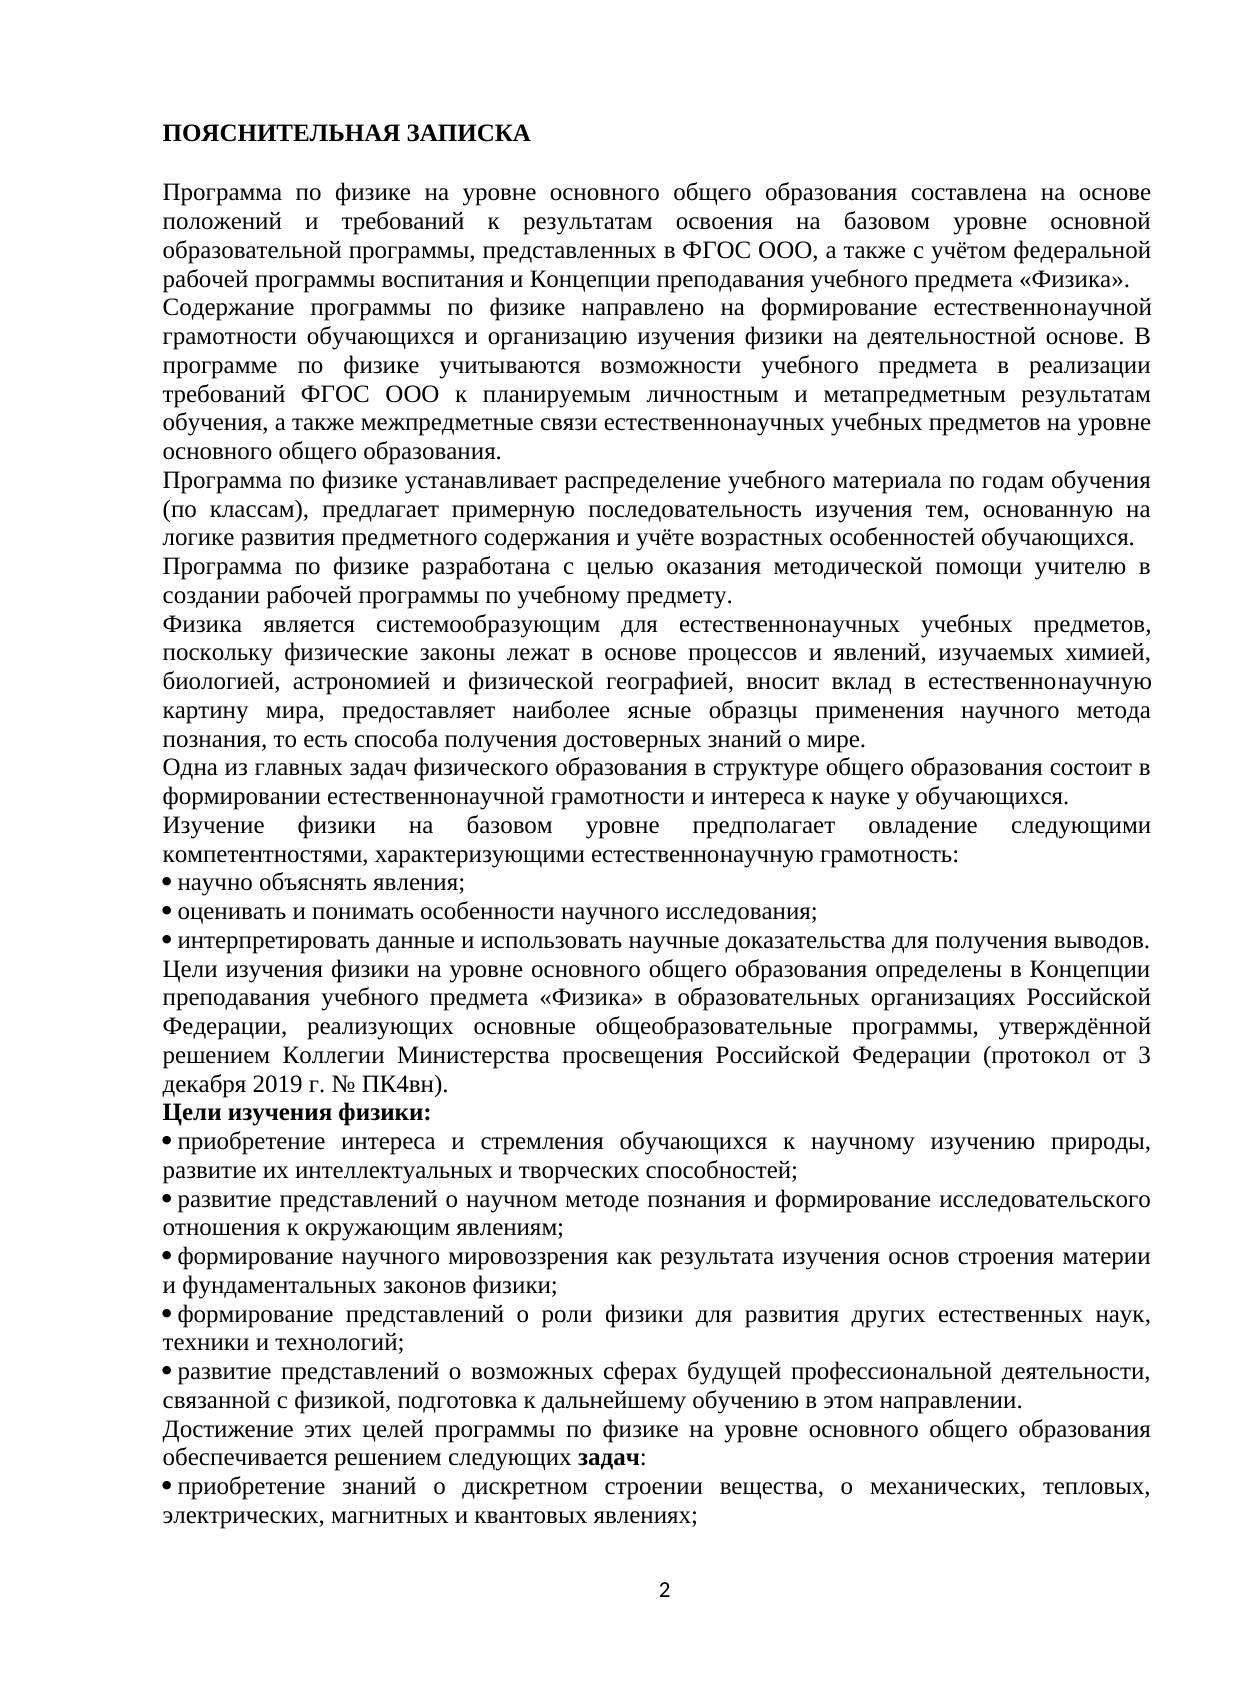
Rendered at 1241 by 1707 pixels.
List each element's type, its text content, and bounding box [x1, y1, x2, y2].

list приобретение интереса и стремления обучающихся к научному изучению природы, развитие их интеллектуальных и творческих способностей; [162, 1126, 1152, 1184]
text Программа по физике на уровне основного общего образования составлена на основе положений и требований к результатам освоения на базовом уровне основной образовательной программы, представленных в ФГОС ООО, а также с учётом федеральной рабочей программы воспитания и Концепции преподавания учебного предмета «Физика». [162, 177, 1152, 292]
list научно объяснять явления; [162, 867, 1152, 896]
text Цели изучения физики: [162, 1097, 1152, 1126]
list приобретение знаний о дискретном строении вещества, о механических, тепловых, электрических, магнитных и квантовых явлениях; [162, 1471, 1152, 1529]
text Физика является системообразующим для естественно­научных учебных предметов, поскольку физические законы лежат в основе процессов и явлений, изучаемых химией, биологией, астрономией и физической географией, вносит вклад в естественно­научную картину мира, предоставляет наиболее ясные образцы применения научного метода познания, то есть способа получения достоверных знаний о мире. [162, 609, 1152, 752]
text ПОЯСНИТЕЛЬНАЯ ЗАПИСКА [162, 118, 1152, 147]
list формирование научного мировоззрения как результата изучения основ строения материи и фундаментальных законов физики; [162, 1241, 1152, 1299]
list оценивать и понимать особенности научного исследования; [162, 896, 1152, 925]
text Содержание программы по физике направлено на формирование естественно­научной грамотности обучающихся и организацию изучения физики на деятельностной основе. В программе по физике учитываются возможности учебного предмета в реализации требований ФГОС ООО к планируемым личностным и метапредметным результатам обучения, а также межпредметные связи естественно­научных учебных предметов на уровне основного общего образования. [162, 292, 1152, 465]
text Достижение этих целей программы по физике на уровне основного общего образования обеспечивается решением следующих задач: [162, 1414, 1152, 1471]
text Изучение физики на базовом уровне предполагает овладение следующими компетентностями, характеризующими естественно­научную грамотность: [162, 810, 1152, 867]
list развитие представлений о научном методе познания и формирование исследовательского отношения к окружающим явлениям; [162, 1184, 1152, 1241]
list формирование представлений о роли физики для развития других естественных наук, техники и технологий; [162, 1299, 1152, 1356]
text Программа по физике разработана с целью оказания методической помощи учителю в создании рабочей программы по учебному предмету. [162, 551, 1152, 609]
list интерпретировать данные и использовать научные доказательства для получения выводов. [162, 925, 1152, 954]
text Программа по физике устанавливает распределение учебного материала по годам обучения (по классам), предлагает примерную последовательность изучения тем, основанную на логике развития предметного содержания и учёте возрастных особенностей обучающихся. [162, 465, 1152, 551]
text Цели изучения физики на уровне основного общего образования определены в Концепции преподавания учебного предмета «Физика» в образовательных организациях Российской Федерации, реализующих основные общеобразовательные программы, утверждённой решением Коллегии Министерства просвещения Российской Федерации (протокол от 3 декабря 2019 г. № ПК­4вн). [162, 954, 1152, 1097]
text Одна из главных задач физического образования в структуре общего образования состоит в формировании естественно­научной грамотности и интереса к науке у обучающихся. [162, 752, 1152, 810]
list развитие представлений о возможных сферах будущей профессиональной деятельности, связанной с физикой, подготовка к дальнейшему обучению в этом направлении. [162, 1356, 1152, 1414]
